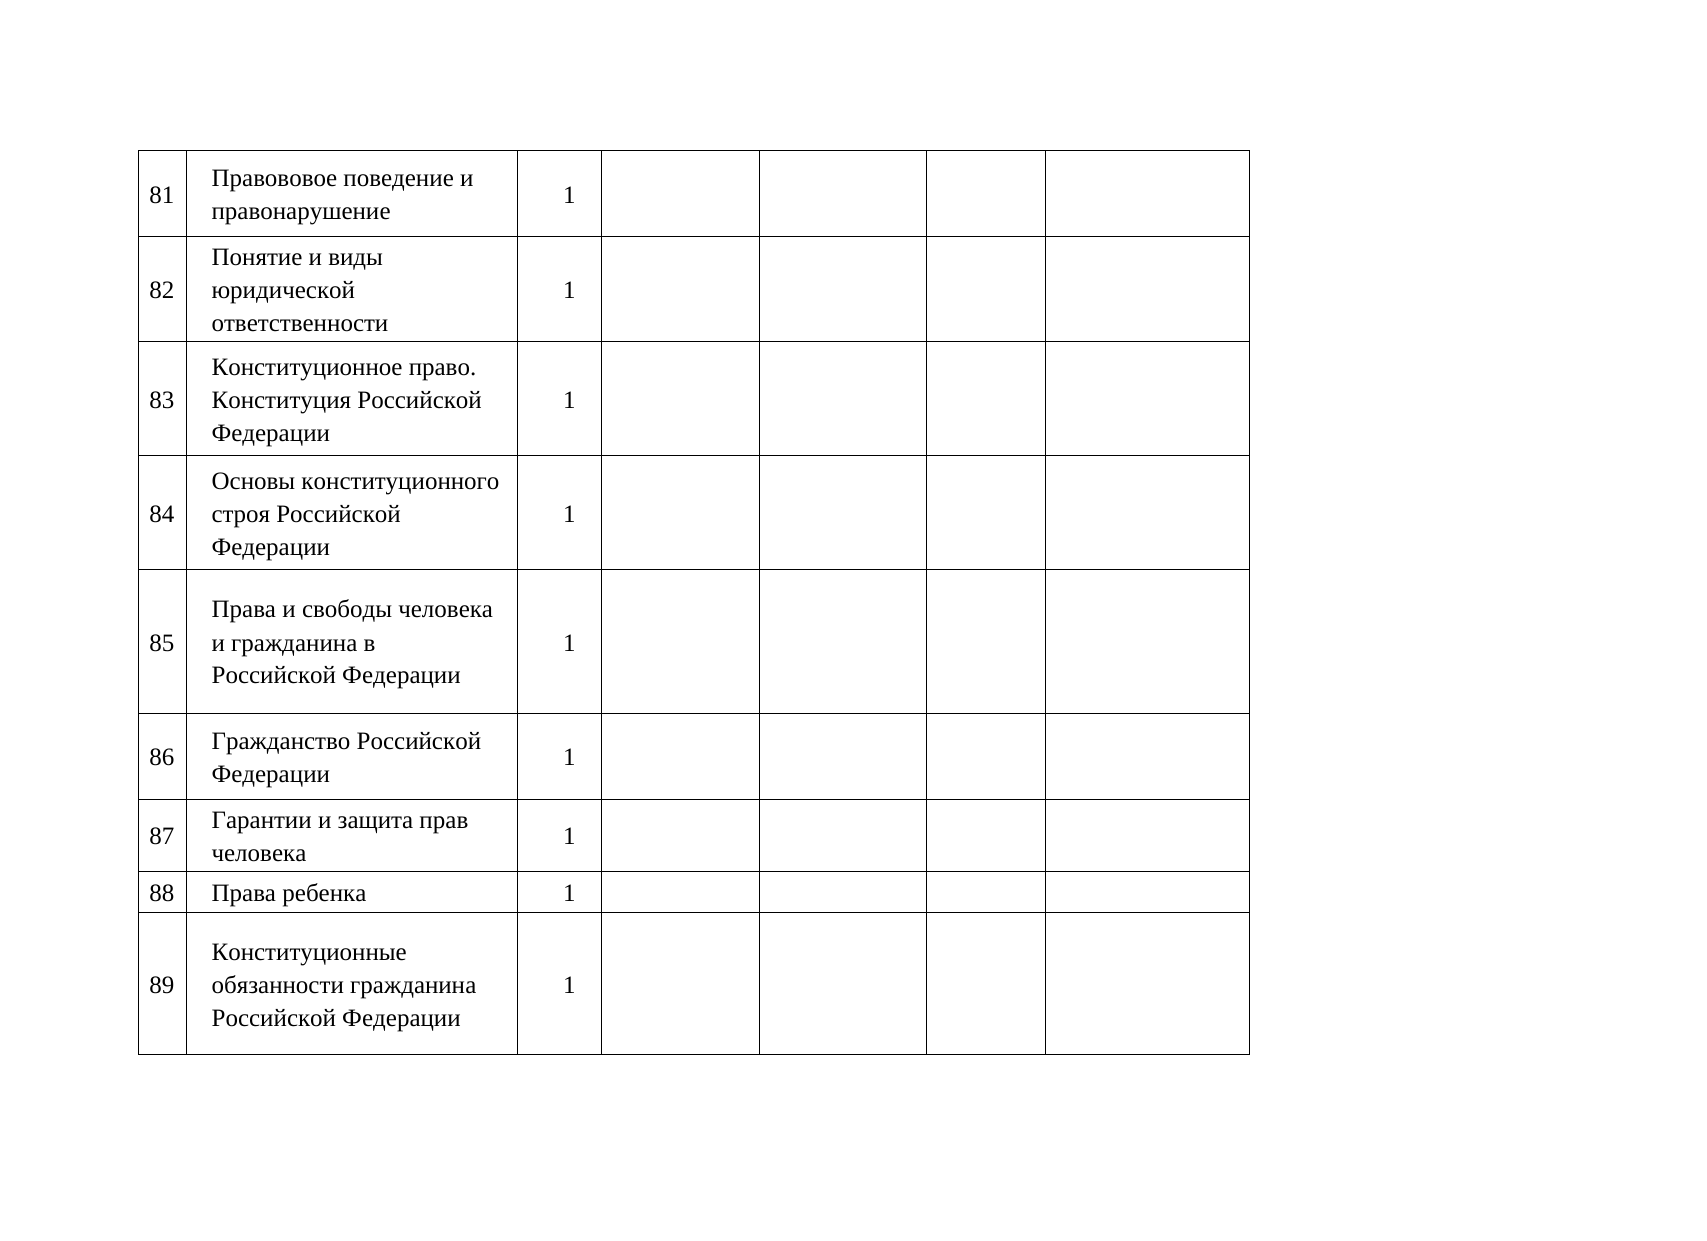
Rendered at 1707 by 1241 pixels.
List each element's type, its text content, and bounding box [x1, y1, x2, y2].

table_cell [760, 714, 926, 799]
table_cell [602, 714, 759, 799]
table_cell [927, 237, 1045, 341]
table_cell [760, 800, 926, 871]
table_cell 1 [518, 800, 601, 871]
table_cell 88 [139, 872, 186, 912]
table_cell 1 [518, 913, 601, 1054]
table_cell [602, 151, 759, 236]
table_cell 1 [518, 570, 601, 713]
table_cell [927, 800, 1045, 871]
table_cell [602, 342, 759, 455]
table_cell 1 [518, 151, 601, 236]
table_cell Права ребенка [187, 872, 517, 912]
table_cell Гражданство Российской Федерации [187, 714, 517, 799]
table_cell [927, 456, 1045, 569]
table_cell [760, 570, 926, 713]
table_cell [760, 456, 926, 569]
table_cell Конституционные обязанности гражданина Российской Федерации [187, 913, 517, 1054]
table_cell 84 [139, 456, 186, 569]
table_cell [927, 570, 1045, 713]
table_cell [602, 872, 759, 912]
table_cell [602, 913, 759, 1054]
table_cell 86 [139, 714, 186, 799]
table_cell [602, 800, 759, 871]
table_cell 85 [139, 570, 186, 713]
table_cell 89 [139, 913, 186, 1054]
table_cell [1046, 714, 1249, 799]
table_cell 81 [139, 151, 186, 236]
table_cell [1046, 456, 1249, 569]
table_cell 83 [139, 342, 186, 455]
table_cell [1046, 872, 1249, 912]
table_cell [927, 872, 1045, 912]
table_cell Права и свободы человека и гражданина в Российской Федерации [187, 570, 517, 713]
table_cell Конституционное право. Конституция Российской Федерации [187, 342, 517, 455]
table_cell 1 [518, 237, 601, 341]
table_cell 1 [518, 456, 601, 569]
table_cell [760, 342, 926, 455]
table_cell 87 [139, 800, 186, 871]
table_cell [1046, 570, 1249, 713]
table_cell [1046, 342, 1249, 455]
table_cell [1046, 800, 1249, 871]
table_cell 1 [518, 872, 601, 912]
table_cell [927, 714, 1045, 799]
table_cell [927, 151, 1045, 236]
table_cell [760, 151, 926, 236]
table_cell Гарантии и защита прав человека [187, 800, 517, 871]
table_cell [760, 913, 926, 1054]
table_cell [1046, 151, 1249, 236]
table_cell Понятие и виды юридической ответственности [187, 237, 517, 341]
table_cell [760, 872, 926, 912]
table_cell 82 [139, 237, 186, 341]
table_cell [927, 342, 1045, 455]
table_cell Основы конституционного строя Российской Федерации [187, 456, 517, 569]
table_cell Правововое поведение и правонарушение [187, 151, 517, 236]
table_cell [602, 237, 759, 341]
table_cell 1 [518, 714, 601, 799]
table_cell [602, 570, 759, 713]
table_cell [602, 456, 759, 569]
table_cell 1 [518, 342, 601, 455]
table_cell [1046, 237, 1249, 341]
table_cell [927, 913, 1045, 1054]
table_cell [1046, 913, 1249, 1054]
table_cell [760, 237, 926, 341]
